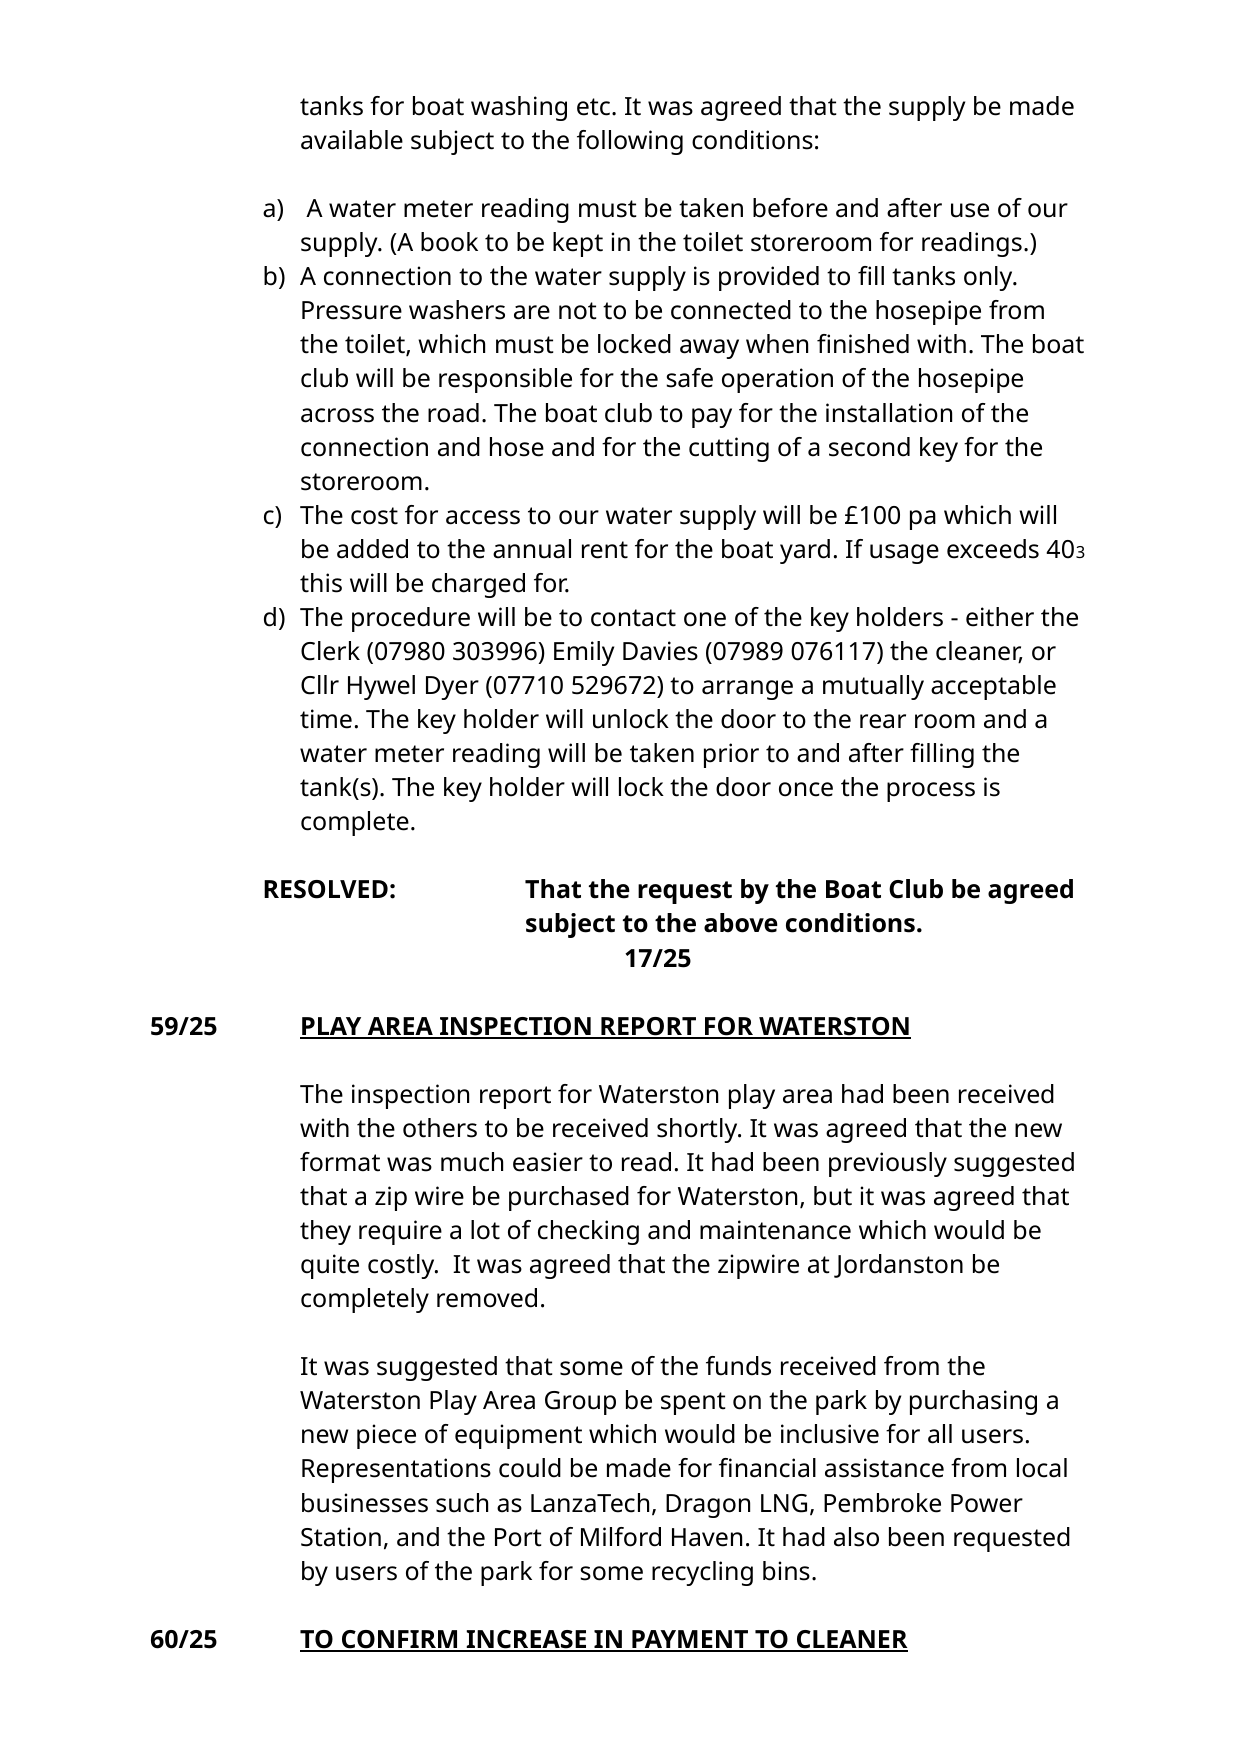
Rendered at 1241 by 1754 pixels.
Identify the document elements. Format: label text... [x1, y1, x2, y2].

text RESOLVED: That the request by the Boat Club be agreed subject to the above conditions. [262, 872, 1090, 940]
text 59/25 PLAY AREA INSPECTION REPORT FOR WATERSTON [150, 1008, 1090, 1042]
list The procedure will be to contact one of the key holders - either the Clerk (07980 303996) Emily Davies (07989 076117) the cleaner, or Cllr Hywel Dyer (07710 529672) to arrange a mutually acceptable time. The key holder will unlock the door to the rear room and a water meter reading will be taken prior to and after filling the tank(s). The key holder will lock the door once the process is complete. [262, 599, 1090, 838]
text 60/25 TO CONFIRM INCREASE IN PAYMENT TO CLEANER [150, 1621, 1090, 1656]
list A connection to the water supply is provided to fill tanks only. Pressure washers are not to be connected to the hosepipe from the toilet, which must be locked away when finished with. The boat club will be responsible for the safe operation of the hosepipe across the road. The boat club to pay for the installation of the connection and hose and for the cutting of a second key for the storeroom. [262, 259, 1090, 497]
list A water meter reading must be taken before and after use of our supply. (A book to be kept in the toilet storeroom for readings.) [262, 191, 1090, 259]
text It was suggested that some of the funds received from the Waterston Play Area Group be spent on the park by purchasing a new piece of equipment which would be inclusive for all users. Representations could be made for financial assistance from local businesses such as LanzaTech, Dragon LNG, Pembroke Power Station, and the Port of Milford Haven. It had also been requested by users of the park for some recycling bins. [300, 1349, 1090, 1587]
text The inspection report for Waterston play area had been received with the others to be received shortly. It was agreed that the new format was much easier to read. It had been previously suggested that a zip wire be purchased for Waterston, but it was agreed that they require a lot of checking and maintenance which would be quite costly. It was agreed that the zipwire at Jordanston be completely removed. [300, 1076, 1090, 1315]
text 17/25 [225, 940, 1090, 974]
list The cost for access to our water supply will be £100 pa which will be added to the annual rent for the boat yard. If usage exceeds 403 this will be charged for. [262, 497, 1090, 599]
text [300, 89, 1090, 157]
